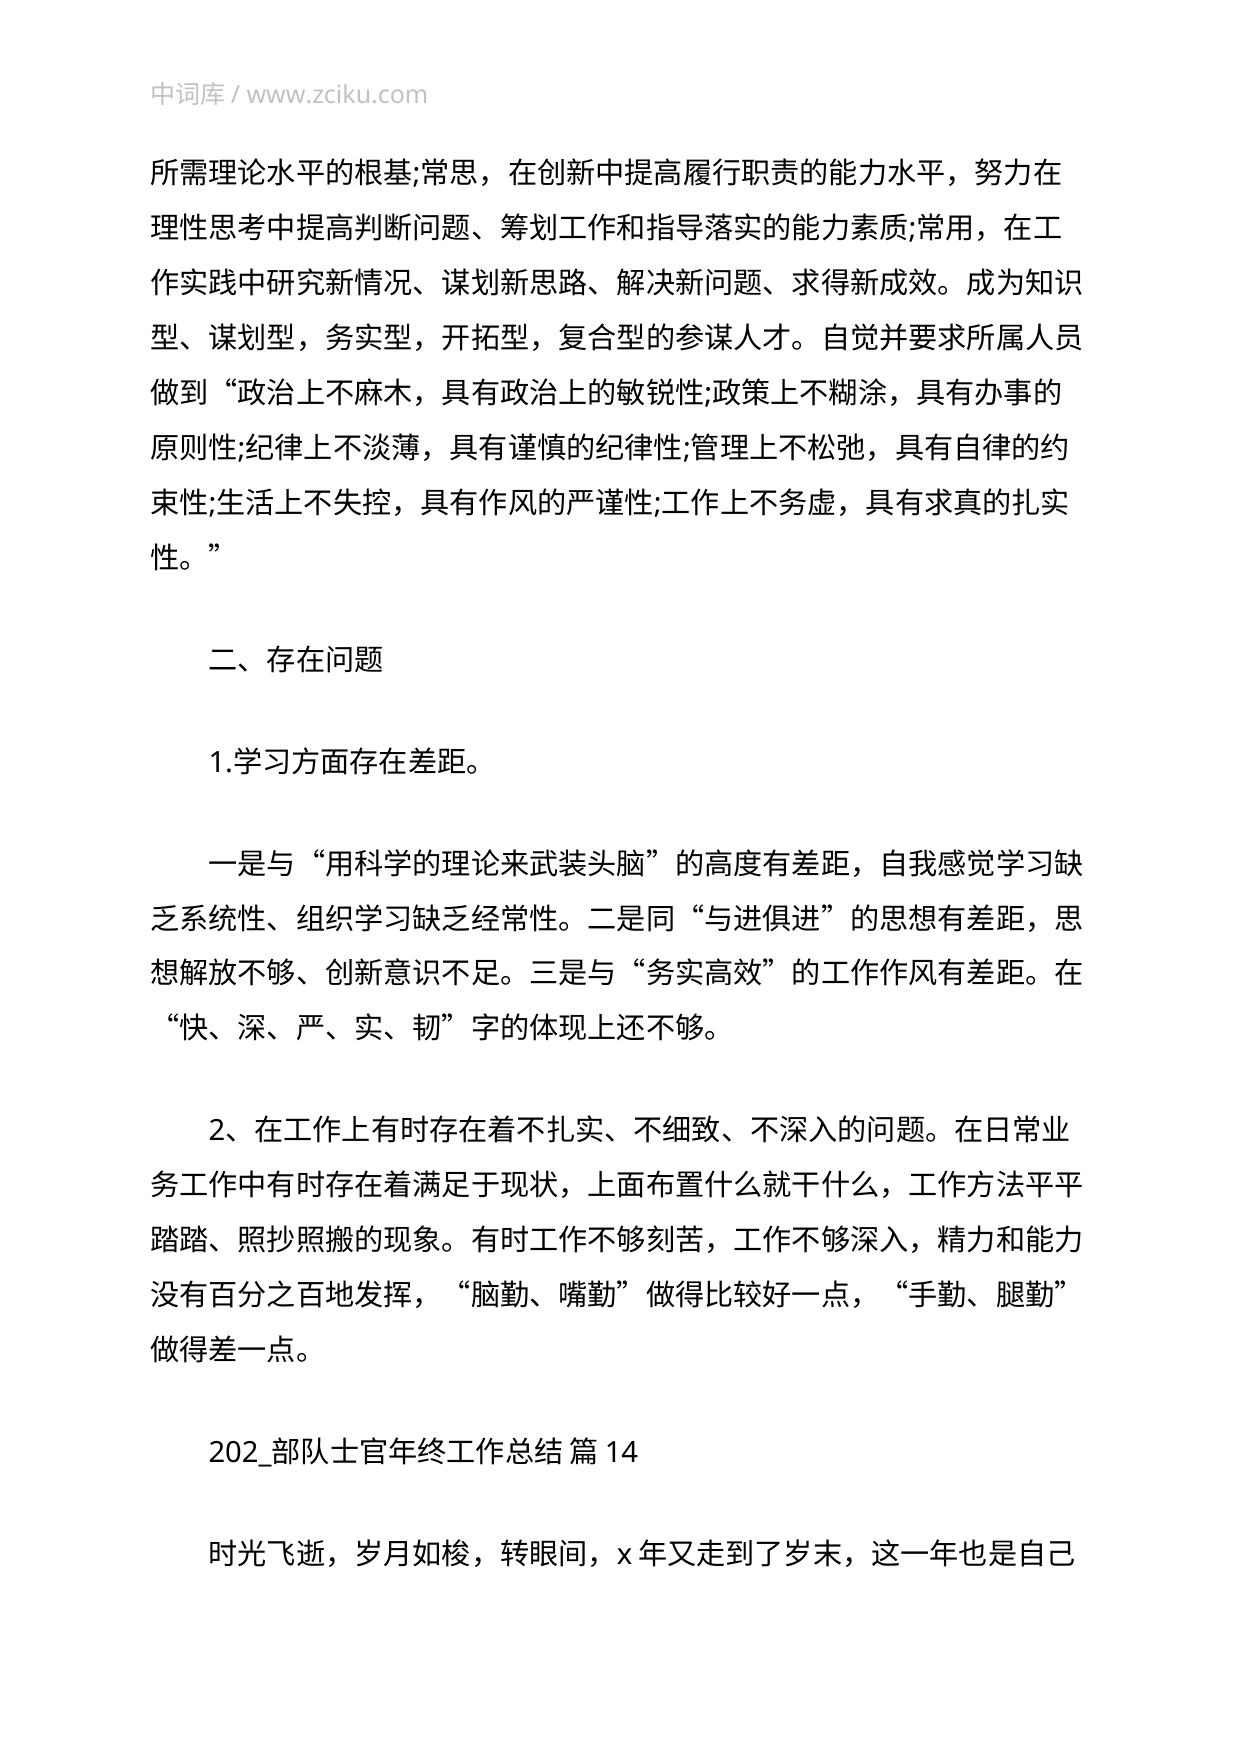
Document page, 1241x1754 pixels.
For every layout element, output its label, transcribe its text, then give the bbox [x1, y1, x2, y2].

text 2、在工作上有时存在着不扎实、不细致、不深入的问题。在日常业务工作中有时存在着满足于现状，上面布置什么就干什么，工作方法平平踏踏、照抄照搬的现象。有时工作不够刻苦，工作不够深入，精力和能力没有百分之百地发挥，“脑勤、嘴勤”做得比较好一点，“手勤、腿勤”做得差一点。 [150, 1107, 1090, 1369]
text 一是与“用科学的理论来武装头脑”的高度有差距，自我感觉学习缺乏系统性、组织学习缺乏经常性。二是同“与进俱进”的思想有差距，思想解放不够、创新意识不足。三是与“务实高效”的工作作风有差距。在“快、深、严、实、韧”字的体现上还不够。 [150, 840, 1090, 1047]
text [150, 150, 1090, 577]
text 1.学习方面存在差距。 [150, 738, 1090, 781]
text 202_部队士官年终工作总结 篇14 [150, 1428, 1090, 1471]
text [150, 1530, 1090, 1573]
text 二、存在问题 [150, 637, 1090, 679]
